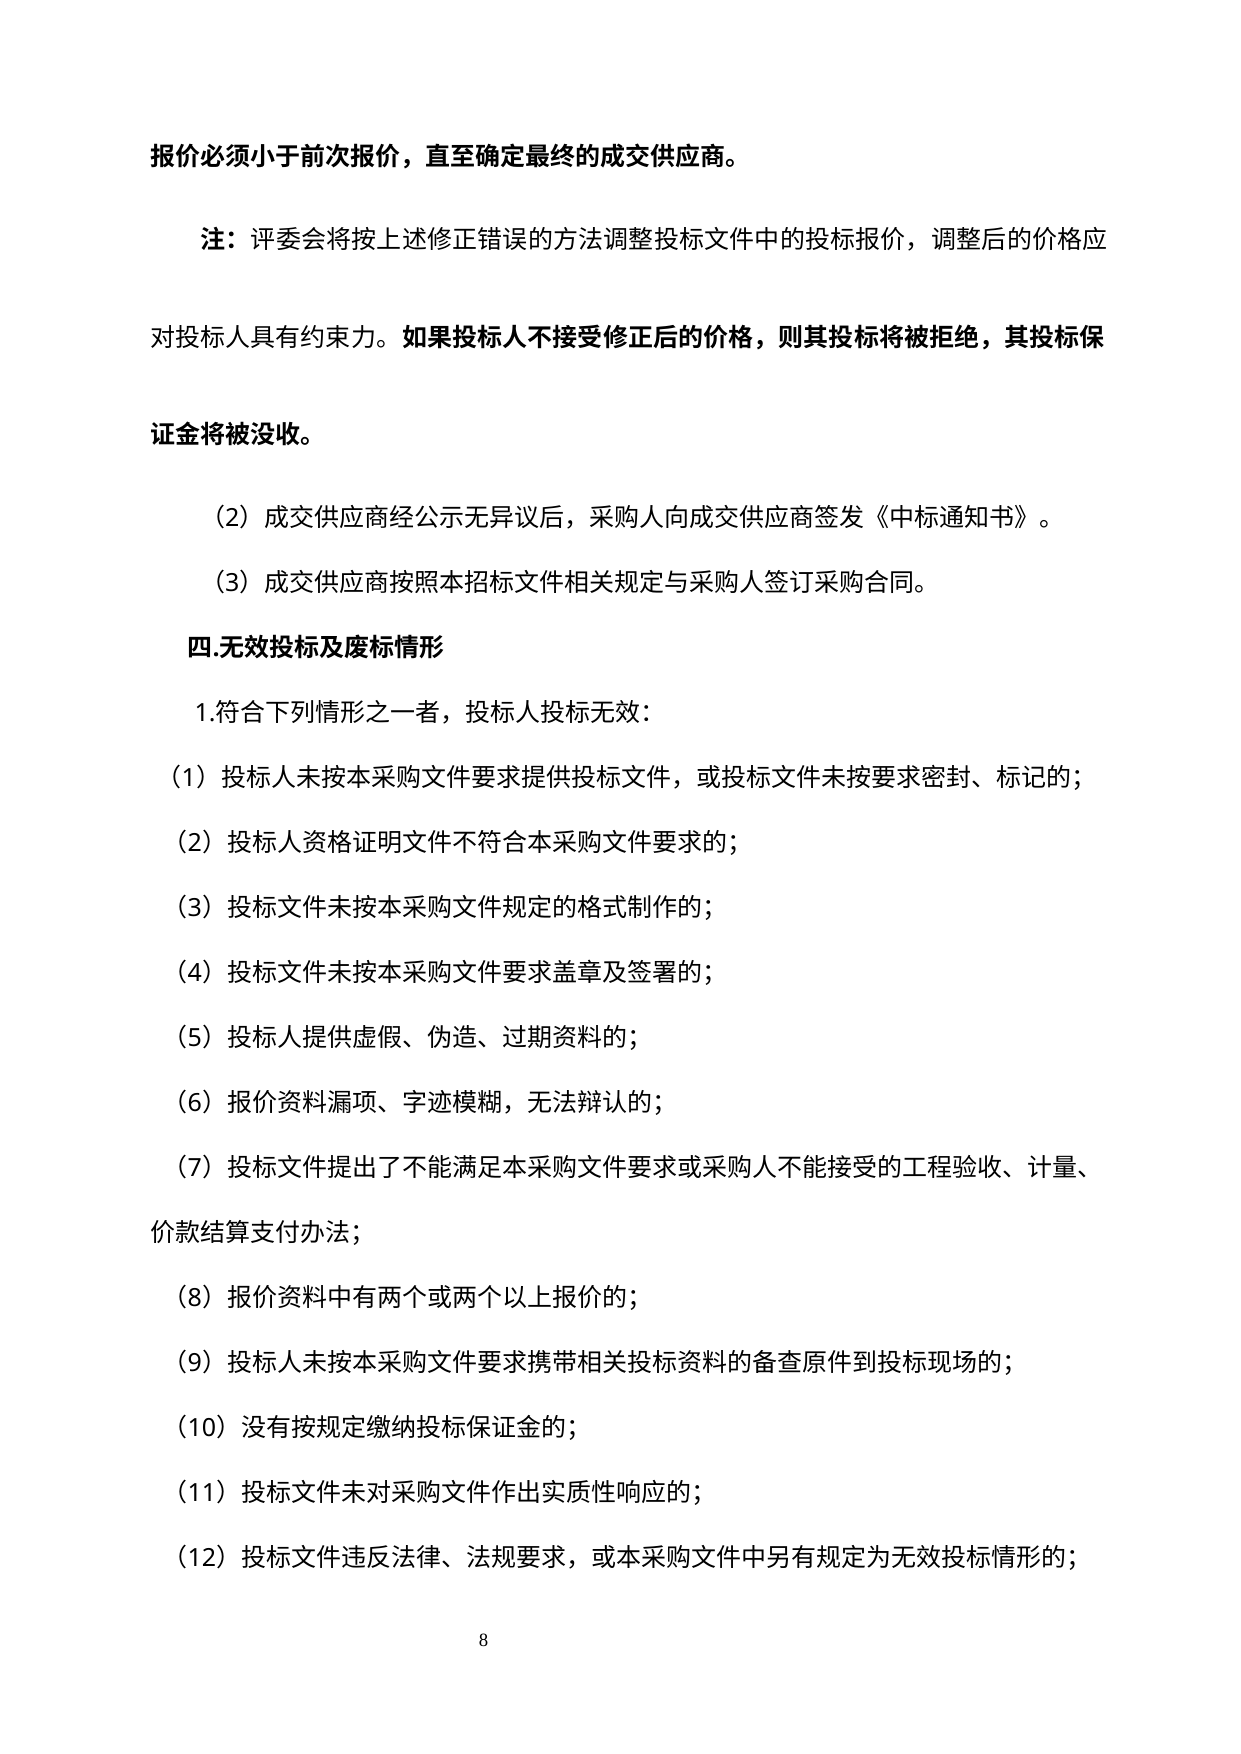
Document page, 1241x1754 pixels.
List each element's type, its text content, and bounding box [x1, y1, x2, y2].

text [150, 122, 1107, 187]
text （4）投标文件未按本采购文件要求盖章及签署的； [150, 938, 1107, 1003]
text （2）投标人资格证明文件不符合本采购文件要求的； [150, 808, 1107, 873]
text （5）投标人提供虚假、伪造、过期资料的； [150, 1003, 1107, 1068]
text （8）报价资料中有两个或两个以上报价的； [150, 1263, 1107, 1328]
text （10）没有按规定缴纳投标保证金的； [150, 1393, 1107, 1458]
text （12）投标文件违反法律、法规要求，或本采购文件中另有规定为无效投标情形的； [150, 1523, 1107, 1588]
text 四.无效投标及废标情形 [150, 613, 1107, 678]
text （11）投标文件未对采购文件作出实质性响应的； [150, 1458, 1107, 1523]
text 注：评委会将按上述修正错误的方法调整投标文件中的投标报价，调整后的价格应对投标人具有约束力。如果投标人不接受修正后的价格，则其投标将被拒绝，其投标保证金将被没收。 [150, 205, 1107, 465]
text （1）投标人未按本采购文件要求提供投标文件，或投标文件未按要求密封、标记的； [150, 743, 1107, 808]
text （9）投标人未按本采购文件要求携带相关投标资料的备查原件到投标现场的； [150, 1328, 1107, 1393]
text 1.符合下列情形之一者，投标人投标无效： [150, 678, 1107, 743]
text （6）报价资料漏项、字迹模糊，无法辩认的； [150, 1068, 1107, 1133]
text （2）成交供应商经公示无异议后，采购人向成交供应商签发《中标通知书》。 [150, 483, 1107, 548]
text （3）投标文件未按本采购文件规定的格式制作的； [150, 873, 1107, 938]
text （3）成交供应商按照本招标文件相关规定与采购人签订采购合同。 [150, 548, 1107, 613]
text （7）投标文件提出了不能满足本采购文件要求或采购人不能接受的工程验收、计量、价款结算支付办法； [150, 1133, 1107, 1263]
